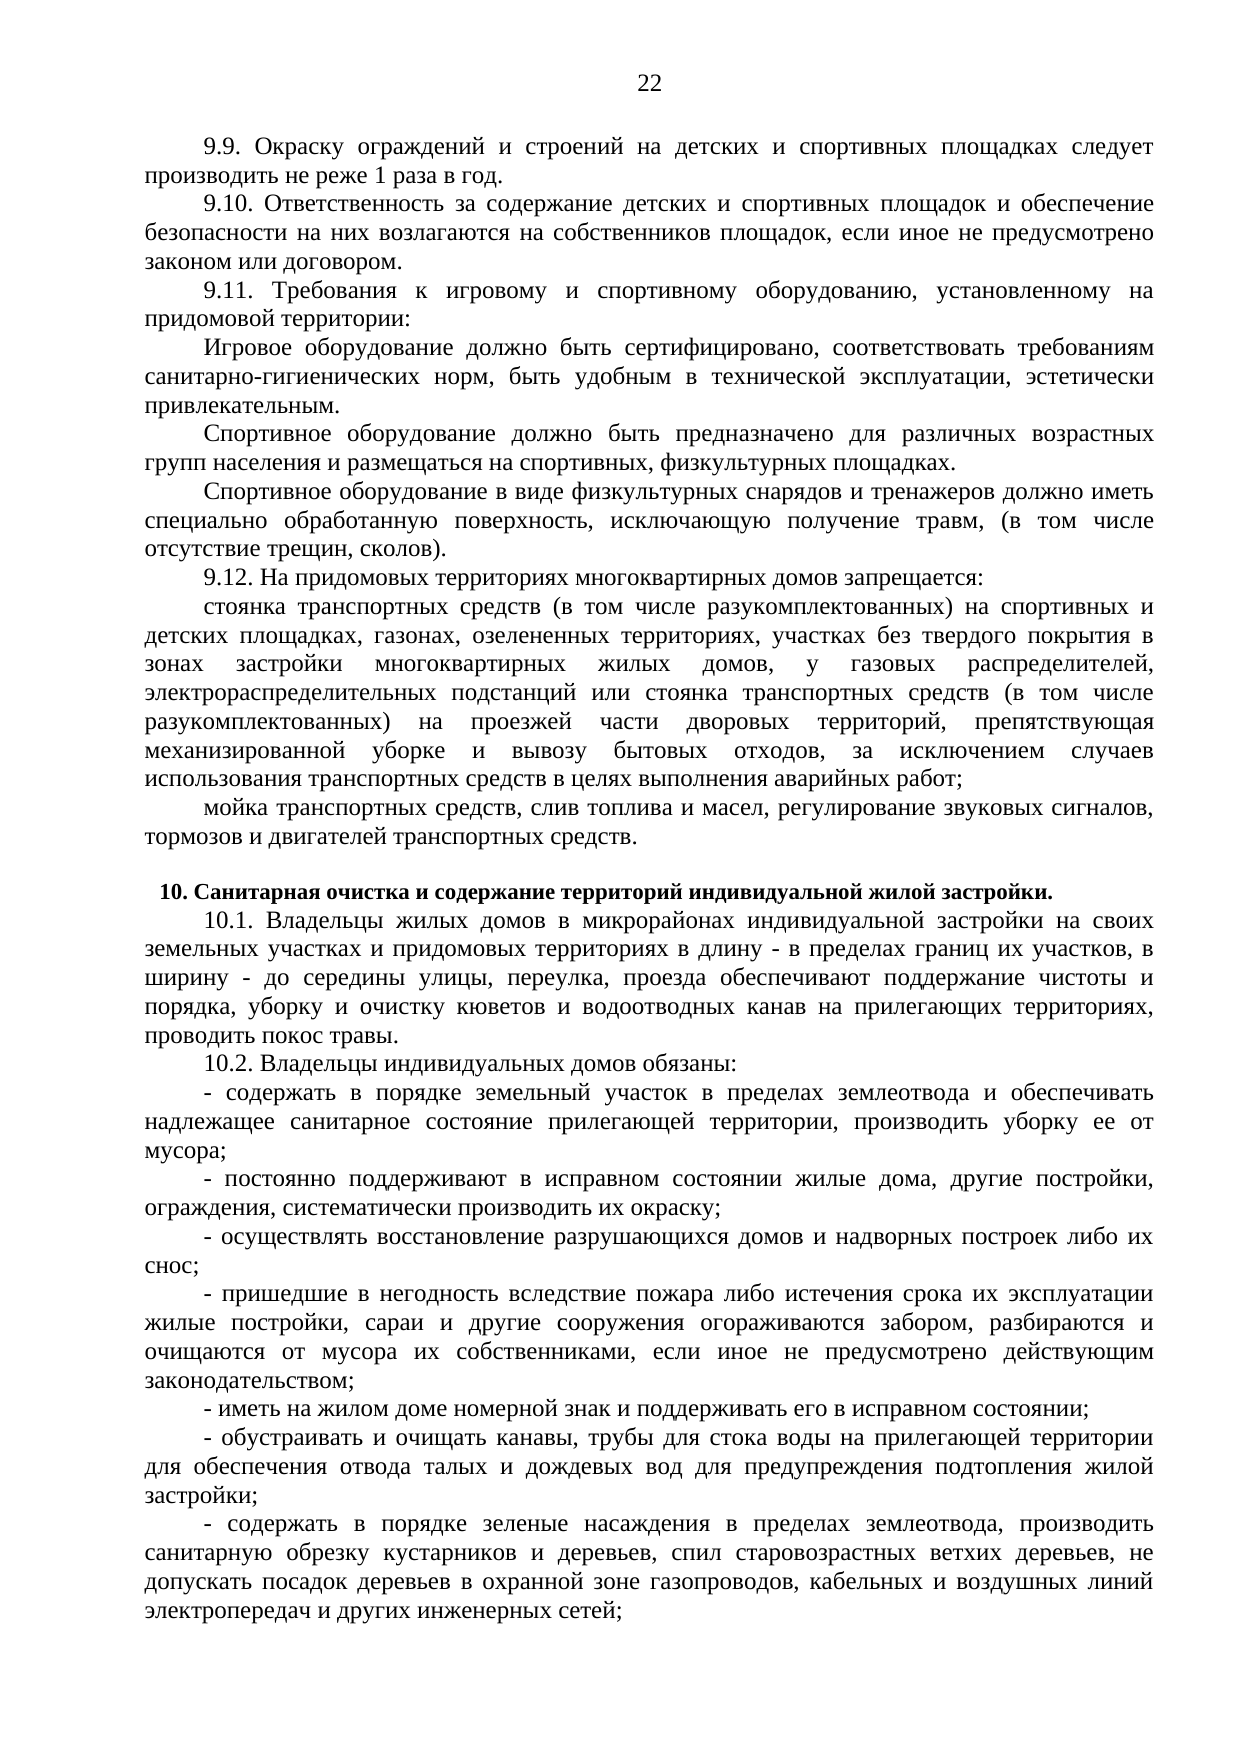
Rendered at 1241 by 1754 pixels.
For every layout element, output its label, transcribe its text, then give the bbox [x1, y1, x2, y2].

text Спортивное оборудование в виде физкультурных снарядов и тренажеров должно иметь специально обработанную поверхность, исключающую получение травм, (в том числе отсутствие трещин, сколов). [144, 476, 1155, 562]
text Игровое оборудование должно быть сертифицировано, соответствовать требованиям санитарно-гигиенических норм, быть удобным в технической эксплуатации, эстетически привлекательным. [144, 332, 1155, 418]
text 9.12. На придомовых территориях многоквартирных домов запрещается: [144, 562, 1155, 591]
text - пришедшие в негодность вследствие пожара либо истечения срока их эксплуатации жилые постройки, сараи и другие сооружения огораживаются забором, разбираются и очищаются от мусора их собственниками, если иное не предусмотрено действующим законодательством; [144, 1278, 1155, 1393]
text - обустраивать и очищать канавы, трубы для стока воды на прилегающей территории для обеспечения отвода талых и дождевых вод для предупреждения подтопления жилой застройки; [144, 1422, 1155, 1508]
text 10. Санитарная очистка и содержание территорий индивидуальной жилой застройки. [159, 878, 1155, 905]
text - постоянно поддерживают в исправном состоянии жилые дома, другие постройки, ограждения, систематически производить их окраску; [144, 1163, 1155, 1221]
text 10.2. Владельцы индивидуальных домов обязаны: [144, 1048, 1155, 1077]
text стоянка транспортных средств (в том числе разукомплектованных) на спортивных и детских площадках, газонах, озелененных территориях, участках без твердого покрытия в зонах застройки многоквартирных жилых домов, у газовых распределителей, электрораспределительных подстанций или стоянка транспортных средств (в том числе разукомплектованных) на проезжей части дворовых территорий, препятствующая механизированной уборке и вывозу бытовых отходов, за исключением случаев использования транспортных средств в целях выполнения аварийных работ; [144, 591, 1155, 792]
text Спортивное оборудование должно быть предназначено для различных возрастных групп населения и размещаться на спортивных, физкультурных площадках. [144, 418, 1155, 476]
text - содержать в порядке зеленые насаждения в пределах землеотвода, производить санитарную обрезку кустарников и деревьев, спил старовозрастных ветхих деревьев, не допускать посадок деревьев в охранной зоне газопроводов, кабельных и воздушных линий электропередач и других инженерных сетей; [144, 1508, 1155, 1623]
text 10.1. Владельцы жилых домов в микрорайонах индивидуальной застройки на своих земельных участках и придомовых территориях в длину - в пределах границ их участков, в ширину - до середины улицы, переулка, проезда обеспечивают поддержание чистоты и порядка, уборку и очистку кюветов и водоотводных канав на прилегающих территориях, проводить покос травы. [144, 905, 1155, 1048]
text - осуществлять восстановление разрушающихся домов и надворных построек либо их снос; [144, 1221, 1155, 1278]
text 9.9. Окраску ограждений и строений на детских и спортивных площадках следует производить не реже 1 раза в год. [144, 131, 1155, 188]
text мойка транспортных средств, слив топлива и масел, регулирование звуковых сигналов, тормозов и двигателей транспортных средств. [144, 792, 1155, 850]
text - иметь на жилом доме номерной знак и поддерживать его в исправном состоянии; [144, 1393, 1155, 1422]
text - содержать в порядке земельный участок в пределах землеотвода и обеспечивать надлежащее санитарное состояние прилегающей территории, производить уборку ее от мусора; [144, 1077, 1155, 1163]
text 9.11. Требования к игровому и спортивному оборудованию, установленному на придомовой территории: [144, 275, 1155, 332]
text 9.10. Ответственность за содержание детских и спортивных площадок и обеспечение безопасности на них возлагаются на собственников площадок, если иное не предусмотрено законом или договором. [144, 188, 1155, 275]
